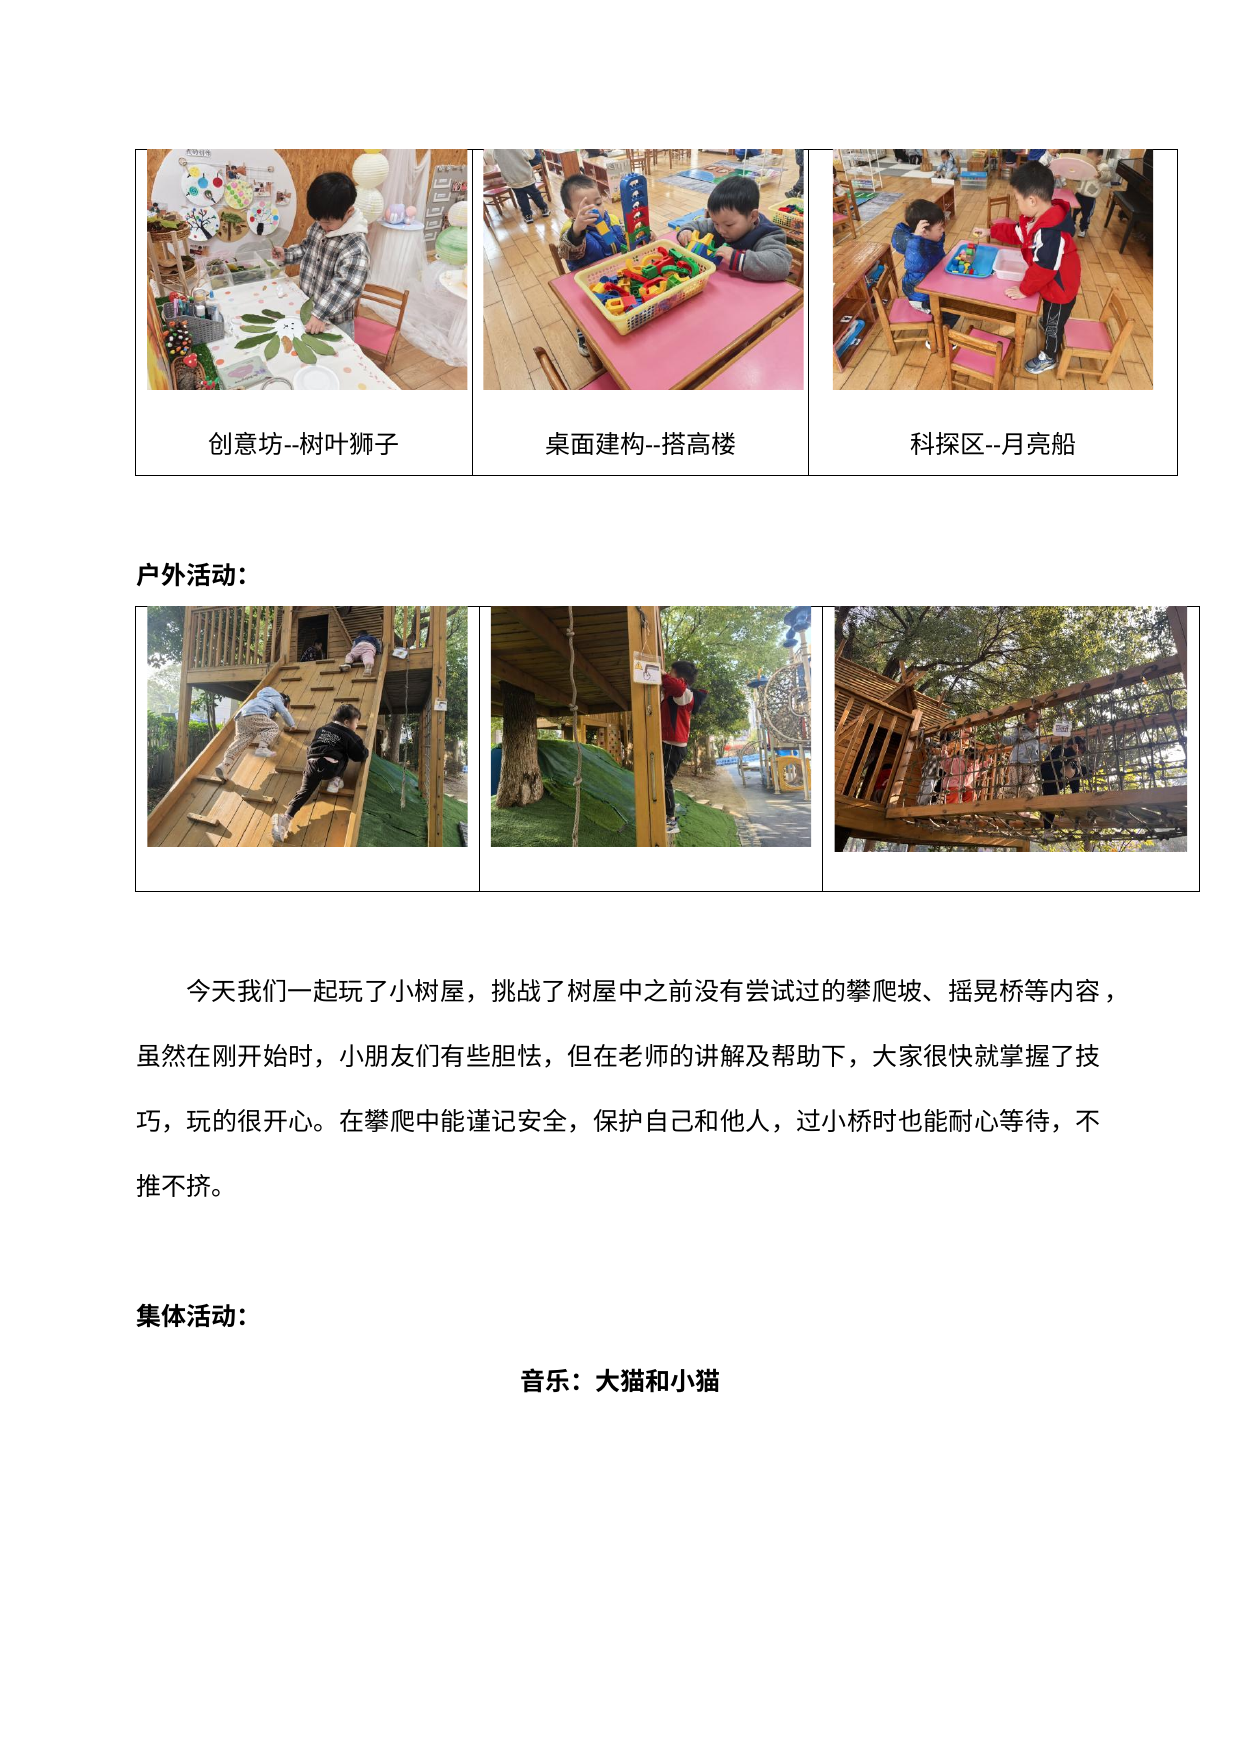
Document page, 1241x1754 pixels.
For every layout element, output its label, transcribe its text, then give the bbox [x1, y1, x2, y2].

table_cell 科探区--月亮船 [809, 150, 1177, 475]
table_cell 创意坊--树叶狮子 [136, 150, 472, 475]
table_header [136, 607, 479, 891]
table_header [823, 607, 1199, 891]
picture [832, 149, 1154, 390]
picture [490, 606, 812, 847]
text 户外活动： [136, 541, 1104, 606]
picture [483, 149, 804, 390]
text 集体活动： [136, 1282, 1104, 1347]
picture [147, 149, 468, 390]
table_header [480, 607, 822, 891]
table_cell 桌面建构--搭高楼 [473, 150, 808, 475]
picture [147, 606, 468, 847]
text 音乐：大猫和小猫 [136, 1347, 1104, 1412]
picture [834, 606, 1188, 852]
text 今天我们一起玩了小树屋，挑战了树屋中之前没有尝试过的攀爬坡、摇晃桥等内容，虽然在刚开始时，小朋友们有些胆怯，但在老师的讲解及帮助下，大家很快就掌握了技巧，玩的很开心。在攀爬中能谨记安全，保护自己和他人，过小桥时也能耐心等待，不推不挤。 [136, 957, 1104, 1217]
